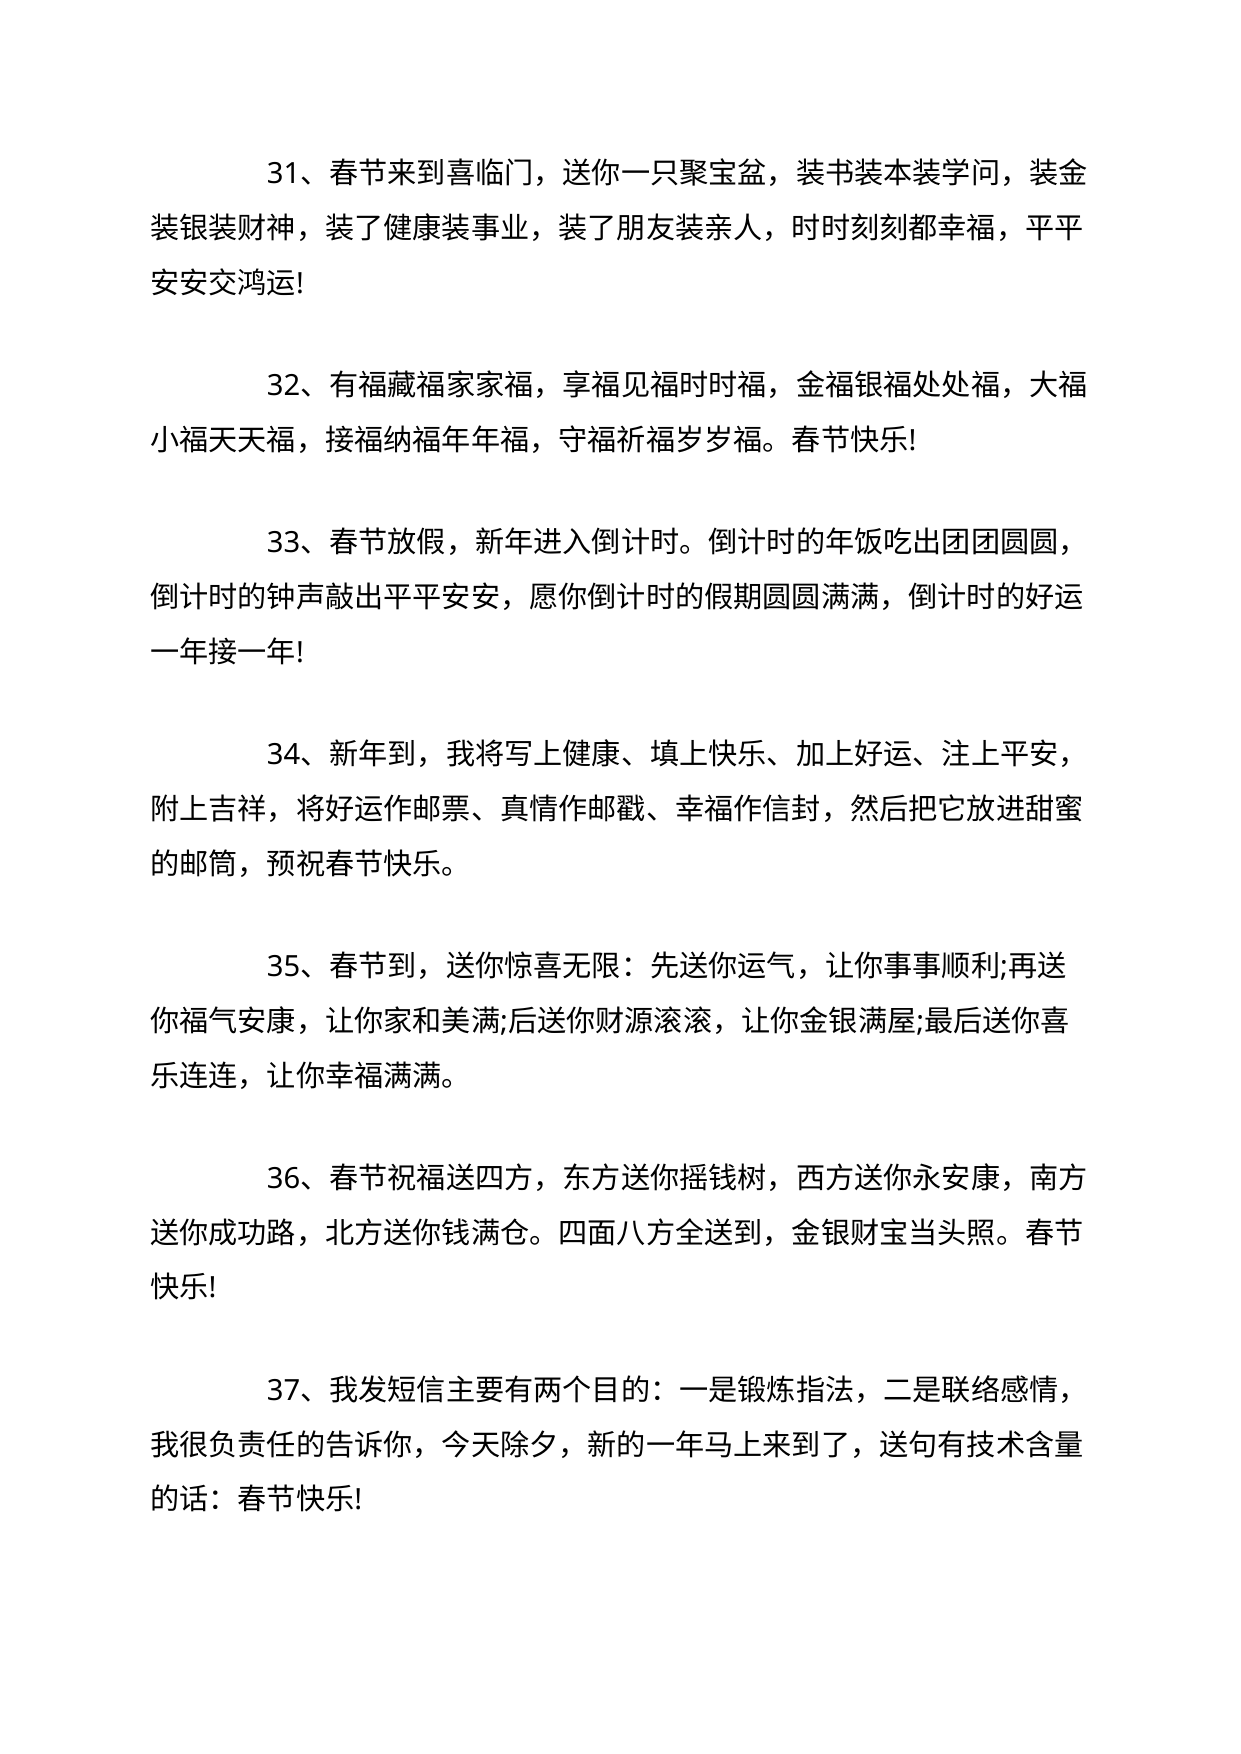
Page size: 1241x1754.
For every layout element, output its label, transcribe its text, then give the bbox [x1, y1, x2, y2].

text 37、我发短信主要有两个目的：一是锻炼指法，二是联络感情，我很负责任的告诉你，今天除夕，新的一年马上来到了，送句有技术含量的话：春节快乐! [150, 1366, 1090, 1518]
text 31、春节来到喜临门，送你一只聚宝盆，装书装本装学问，装金装银装财神，装了健康装事业，装了朋友装亲人，时时刻刻都幸福，平平安安交鸿运! [150, 150, 1090, 302]
text 35、春节到，送你惊喜无限：先送你运气，让你事事顺利;再送你福气安康，让你家和美满;后送你财源滚滚，让你金银满屋;最后送你喜乐连连，让你幸福满满。 [150, 942, 1090, 1095]
text 32、有福藏福家家福，享福见福时时福，金福银福处处福，大福小福天天福，接福纳福年年福，守福祈福岁岁福。春节快乐! [150, 362, 1090, 459]
text 33、春节放假，新年进入倒计时。倒计时的年饭吃出团团圆圆，倒计时的钟声敲出平平安安，愿你倒计时的假期圆圆满满，倒计时的好运一年接一年! [150, 519, 1090, 671]
text 34、新年到，我将写上健康、填上快乐、加上好运、注上平安，附上吉祥，将好运作邮票、真情作邮戳、幸福作信封，然后把它放进甜蜜的邮筒，预祝春节快乐。 [150, 731, 1090, 883]
text 36、春节祝福送四方，东方送你摇钱树，西方送你永安康，南方送你成功路，北方送你钱满仓。四面八方全送到，金银财宝当头照。春节快乐! [150, 1154, 1090, 1306]
